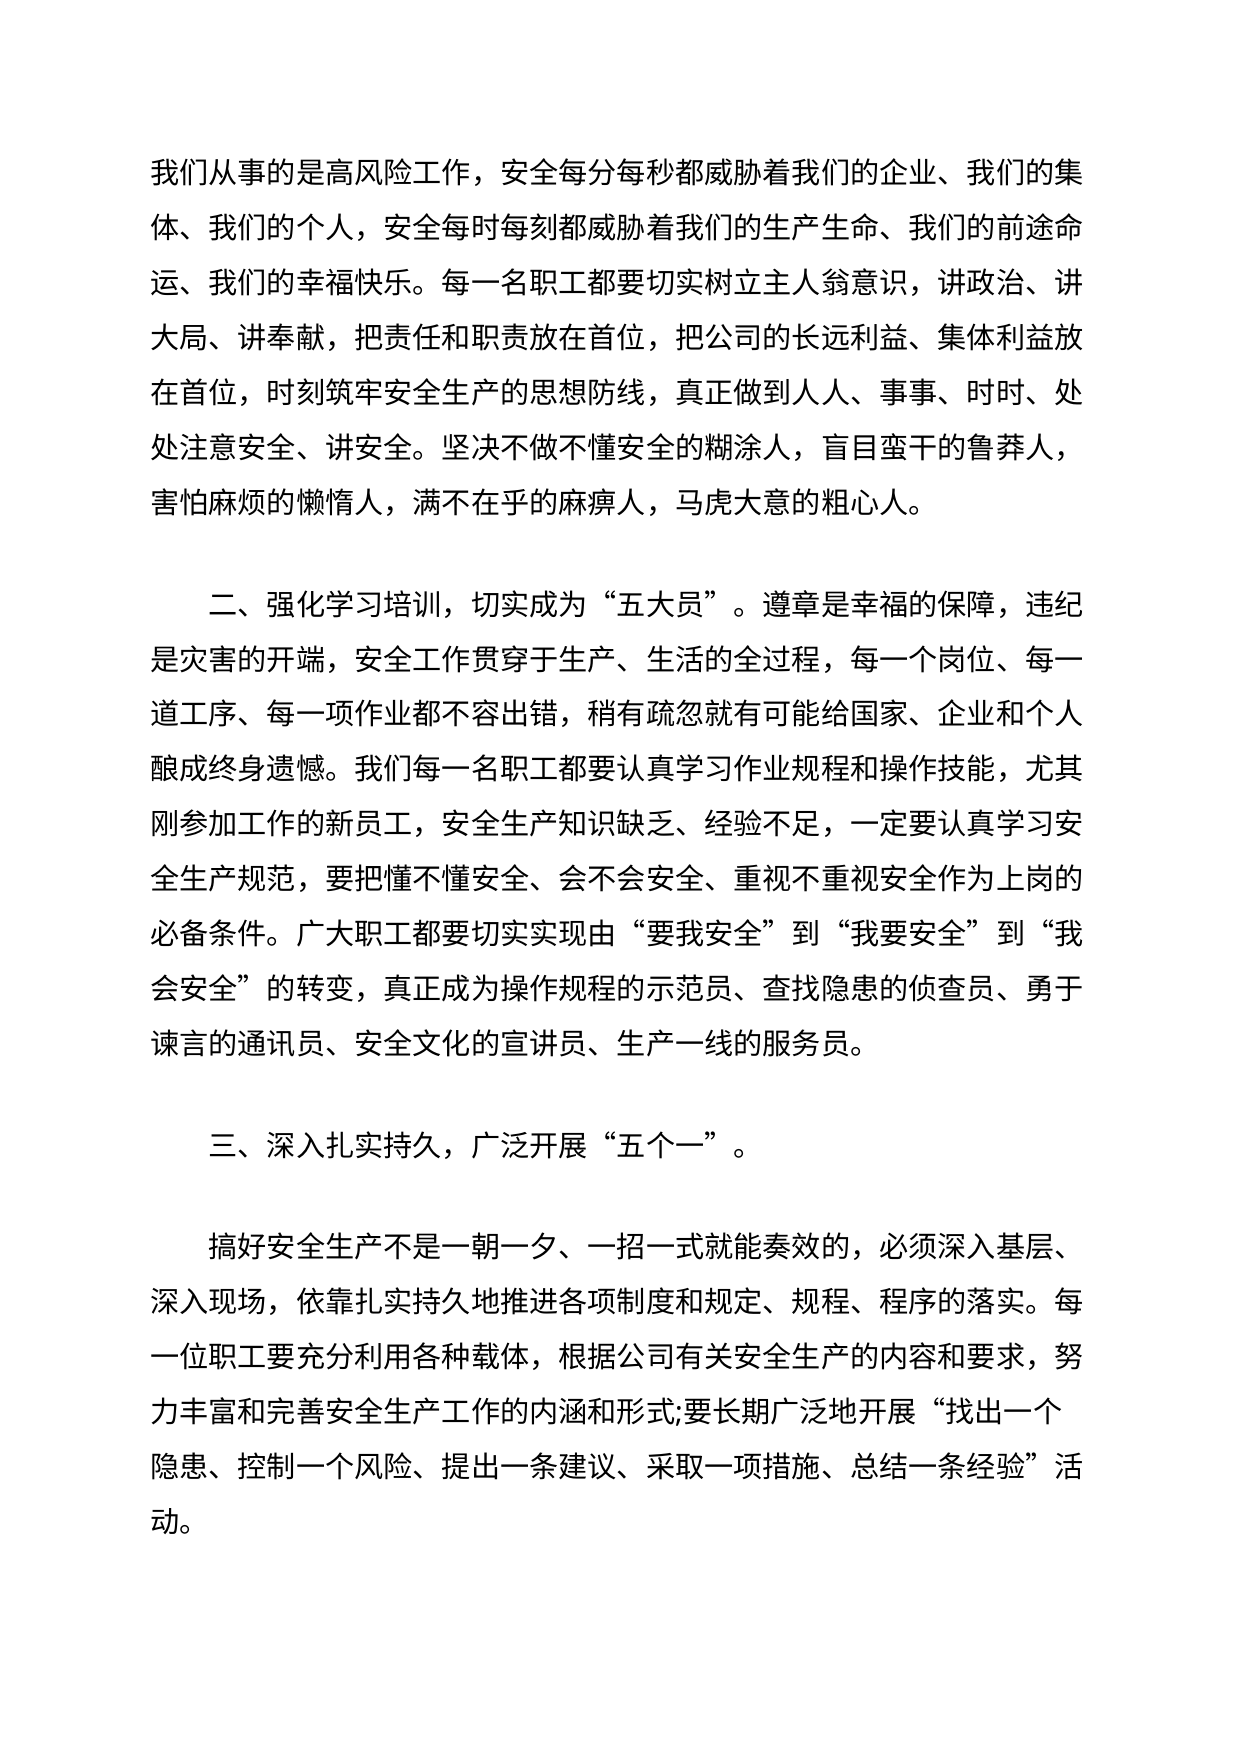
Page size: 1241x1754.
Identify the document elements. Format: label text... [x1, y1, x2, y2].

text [150, 150, 1090, 522]
text 二、强化学习培训，切实成为“五大员”。遵章是幸福的保障，违纪是灾害的开端，安全工作贯穿于生产、生活的全过程，每一个岗位、每一道工序、每一项作业都不容出错，稍有疏忽就有可能给国家、企业和个人酿成终身遗憾。我们每一名职工都要认真学习作业规程和操作技能，尤其刚参加工作的新员工，安全生产知识缺乏、经验不足，一定要认真学习安全生产规范，要把懂不懂安全、会不会安全、重视不重视安全作为上岗的必备条件。广大职工都要切实实现由“要我安全”到“我要安全”到“我会安全”的转变，真正成为操作规程的示范员、查找隐患的侦查员、勇于谏言的通讯员、安全文化的宣讲员、生产一线的服务员。 [150, 581, 1090, 1063]
text 搞好安全生产不是一朝一夕、一招一式就能奏效的，必须深入基层、深入现场，依靠扎实持久地推进各项制度和规定、规程、程序的落实。每一位职工要充分利用各种载体，根据公司有关安全生产的内容和要求，努力丰富和完善安全生产工作的内涵和形式;要长期广泛地开展“找出一个隐患、控制一个风险、提出一条建议、采取一项措施、总结一条经验”活动。 [150, 1224, 1090, 1541]
text 三、深入扎实持久，广泛开展“五个一”。 [150, 1122, 1090, 1164]
